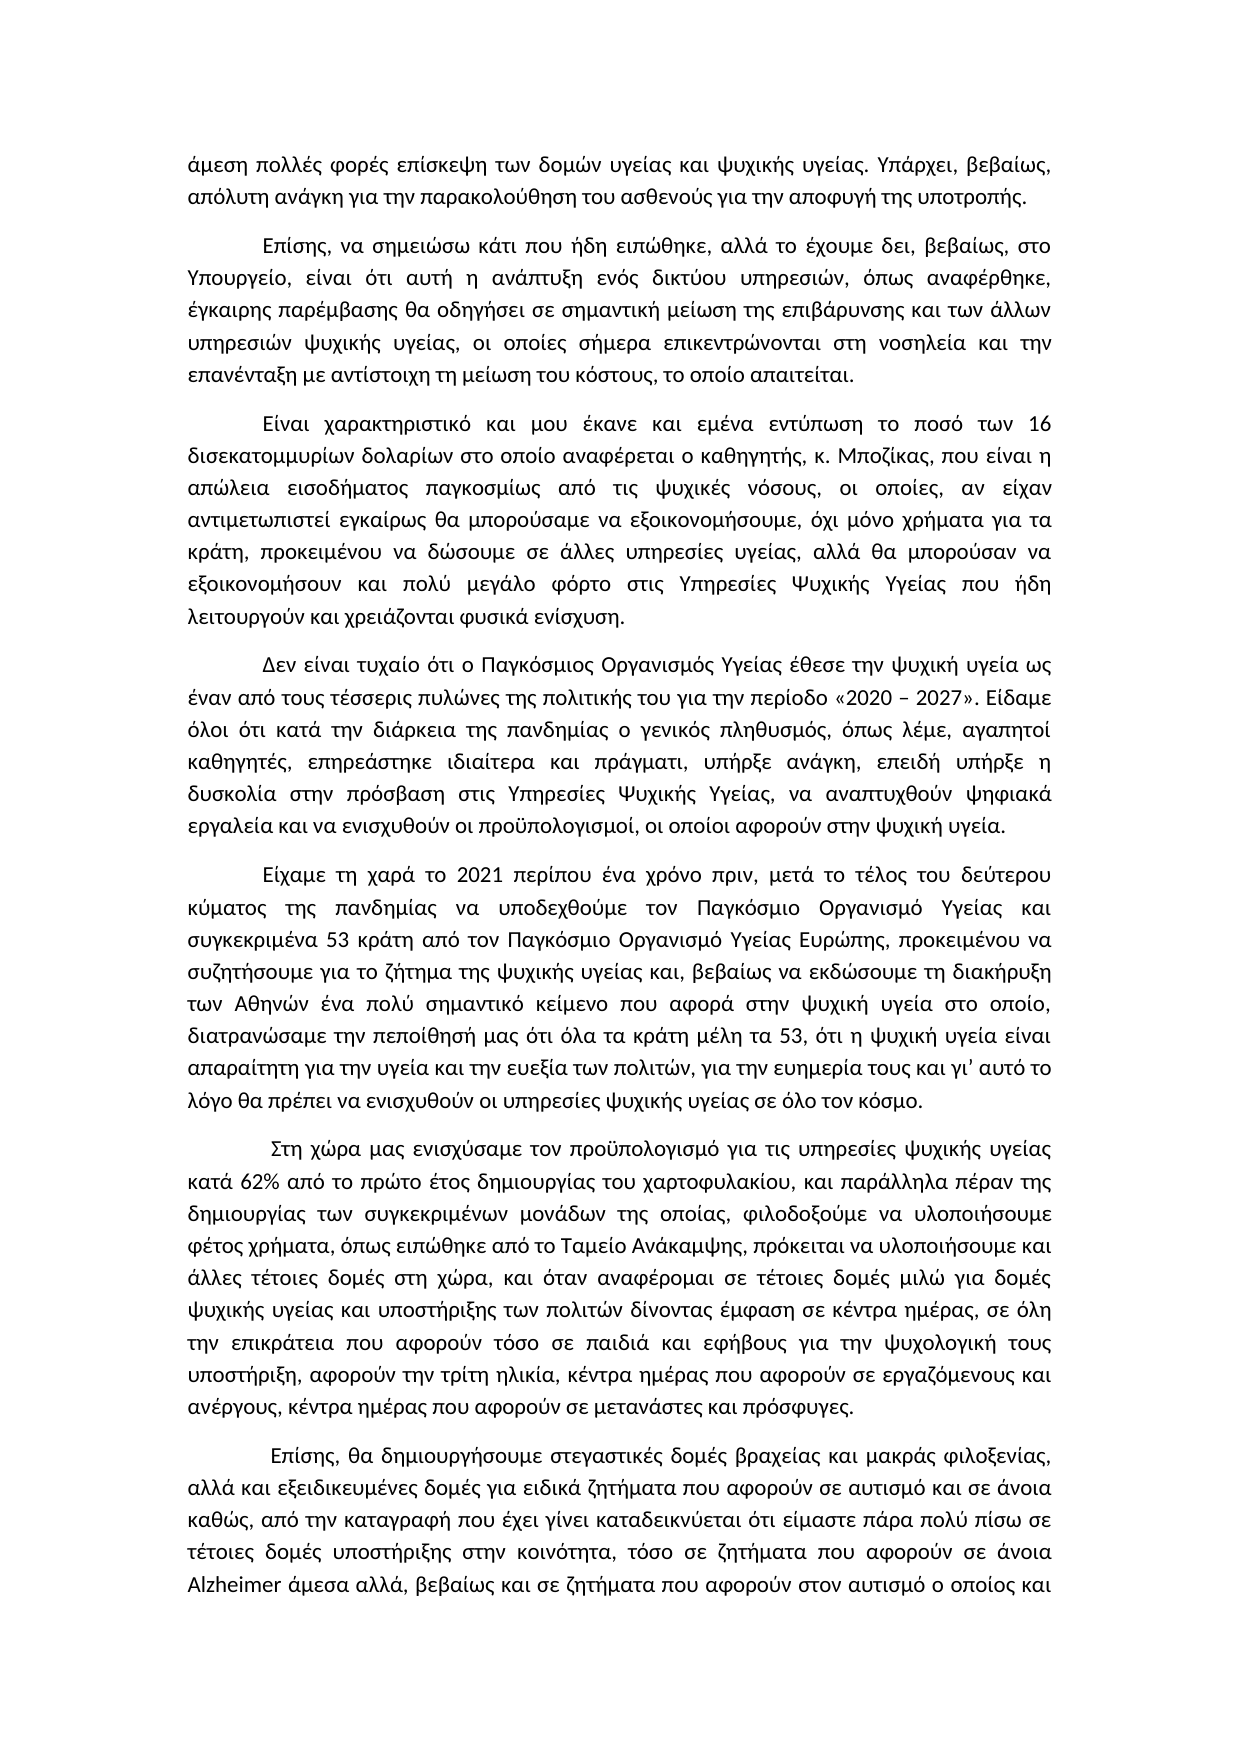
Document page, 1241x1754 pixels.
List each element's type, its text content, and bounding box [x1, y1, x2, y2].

text Στη χώρα μας ενισχύσαμε τον προϋπολογισμό για τις υπηρεσίες ψυχικής υγείας κατά 62% από το πρώτο έτος δημιουργίας του χαρτοφυλακίου, και παράλληλα πέραν της δημιουργίας των συγκεκριμένων μονάδων της οποίας, φιλοδοξούμε να υλοποιήσουμε φέτος χρήματα, όπως ειπώθηκε από το Ταμείο Ανάκαμψης, πρόκειται να υλοποιήσουμε και άλλες τέτοιες δομές στη χώρα, και όταν αναφέρομαι σε τέτοιες δομές μιλώ για δομές ψυχικής υγείας και υποστήριξης των πολιτών δίνοντας έμφαση σε κέντρα ημέρας, σε όλη την επικράτεια που αφορούν τόσο σε παιδιά και εφήβους για την ψυχολογική τους υποστήριξη, αφορούν την τρίτη ηλικία, κέντρα ημέρας που αφορούν σε εργαζόμενους και ανέργους, κέντρα ημέρας που αφορούν σε μετανάστες και πρόσφυγες. [187, 1134, 1053, 1420]
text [187, 150, 1053, 210]
text Δεν είναι τυχαίο ότι ο Παγκόσμιος Οργανισμός Υγείας έθεσε την ψυχική υγεία ως έναν από τους τέσσερις πυλώνες της πολιτικής του για την περίοδο «2020 – 2027». Είδαμε όλοι ότι κατά την διάρκεια της πανδημίας ο γενικός πληθυσμός, όπως λέμε, αγαπητοί καθηγητές, επηρεάστηκε ιδιαίτερα και πράγματι, υπήρξε ανάγκη, επειδή υπήρξε η δυσκολία στην πρόσβαση στις Υπηρεσίες Ψυχικής Υγείας, να αναπτυχθούν ψηφιακά εργαλεία και να ενισχυθούν οι προϋπολογισμοί, οι οποίοι αφορούν στην ψυχική υγεία. [187, 651, 1053, 839]
text Επίσης, να σημειώσω κάτι που ήδη ειπώθηκε, αλλά το έχουμε δει, βεβαίως, στο Υπουργείο, είναι ότι αυτή η ανάπτυξη ενός δικτύου υπηρεσιών, όπως αναφέρθηκε, έγκαιρης παρέμβασης θα οδηγήσει σε σημαντική μείωση της επιβάρυνσης και των άλλων υπηρεσιών ψυχικής υγείας, οι οποίες σήμερα επικεντρώνονται στη νοσηλεία και την επανένταξη με αντίστοιχη τη μείωση του κόστους, το οποίο απαιτείται. [187, 231, 1053, 388]
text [187, 1441, 1053, 1598]
text Είχαμε τη χαρά το 2021 περίπου ένα χρόνο πριν, μετά το τέλος του δεύτερου κύματος της πανδημίας να υποδεχθούμε τον Παγκόσμιο Οργανισμό Υγείας και συγκεκριμένα 53 κράτη από τον Παγκόσμιο Οργανισμό Υγείας Ευρώπης, προκειμένου να συζητήσουμε για το ζήτημα της ψυχικής υγείας και, βεβαίως να εκδώσουμε τη διακήρυξη των Αθηνών ένα πολύ σημαντικό κείμενο που αφορά στην ψυχική υγεία στο οποίο, διατρανώσαμε την πεποίθησή μας ότι όλα τα κράτη μέλη τα 53, ότι η ψυχική υγεία είναι απαραίτητη για την υγεία και την ευεξία των πολιτών, για την ευημερία τους και γι’ αυτό το λόγο θα πρέπει να ενισχυθούν οι υπηρεσίες ψυχικής υγείας σε όλο τον κόσμο. [187, 860, 1053, 1114]
text Είναι χαρακτηριστικό και μου έκανε και εμένα εντύπωση το ποσό των 16 δισεκατομμυρίων δολαρίων στο οποίο αναφέρεται ο καθηγητής, κ. Μποζίκας, που είναι η απώλεια εισοδήματος παγκοσμίως από τις ψυχικές νόσους, οι οποίες, αν είχαν αντιμετωπιστεί εγκαίρως θα μπορούσαμε να εξοικονομήσουμε, όχι μόνο χρήματα για τα κράτη, προκειμένου να δώσουμε σε άλλες υπηρεσίες υγείας, αλλά θα μπορούσαν να εξοικονομήσουν και πολύ μεγάλο φόρτο στις Υπηρεσίες Ψυχικής Υγείας που ήδη λειτουργούν και χρειάζονται φυσικά ενίσχυση. [187, 409, 1053, 630]
